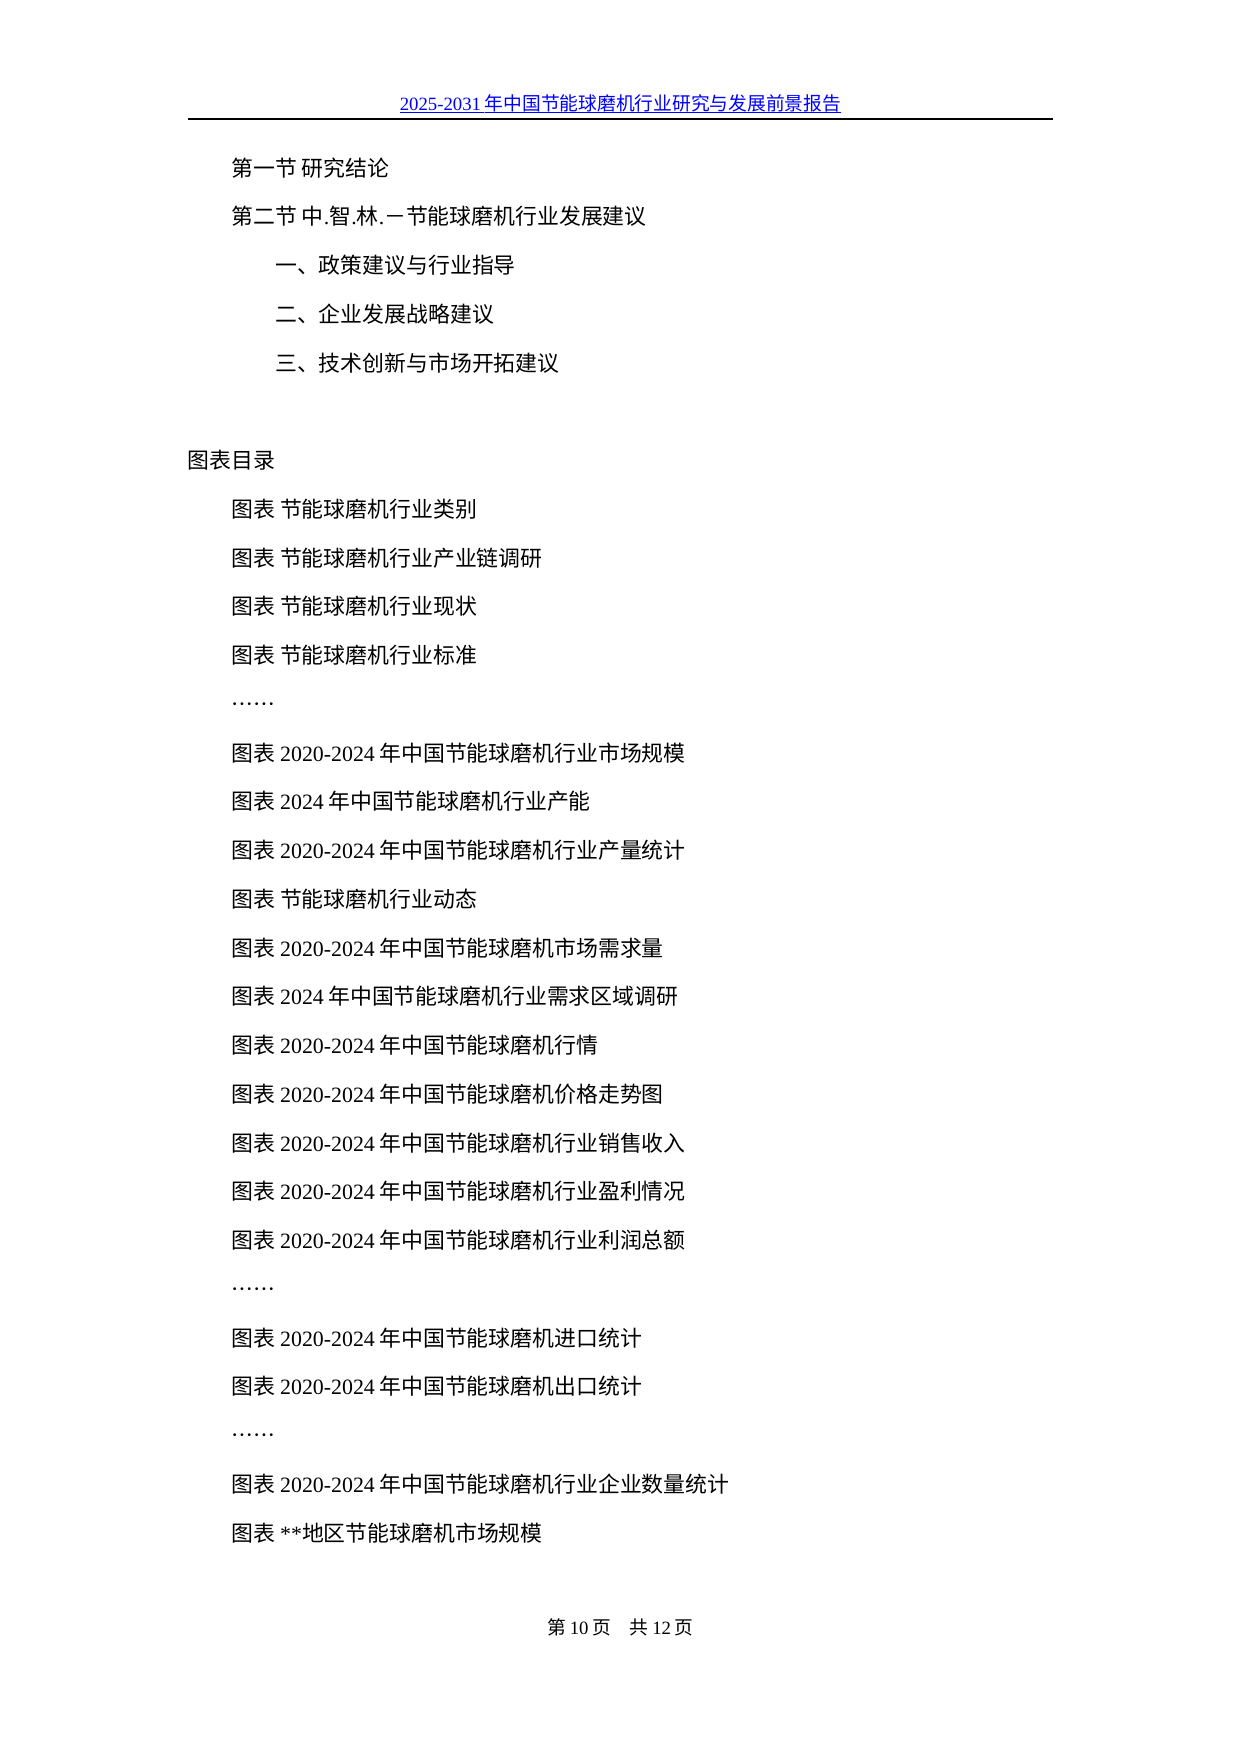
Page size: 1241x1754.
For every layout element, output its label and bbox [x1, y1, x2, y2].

text [187, 150, 1053, 1548]
